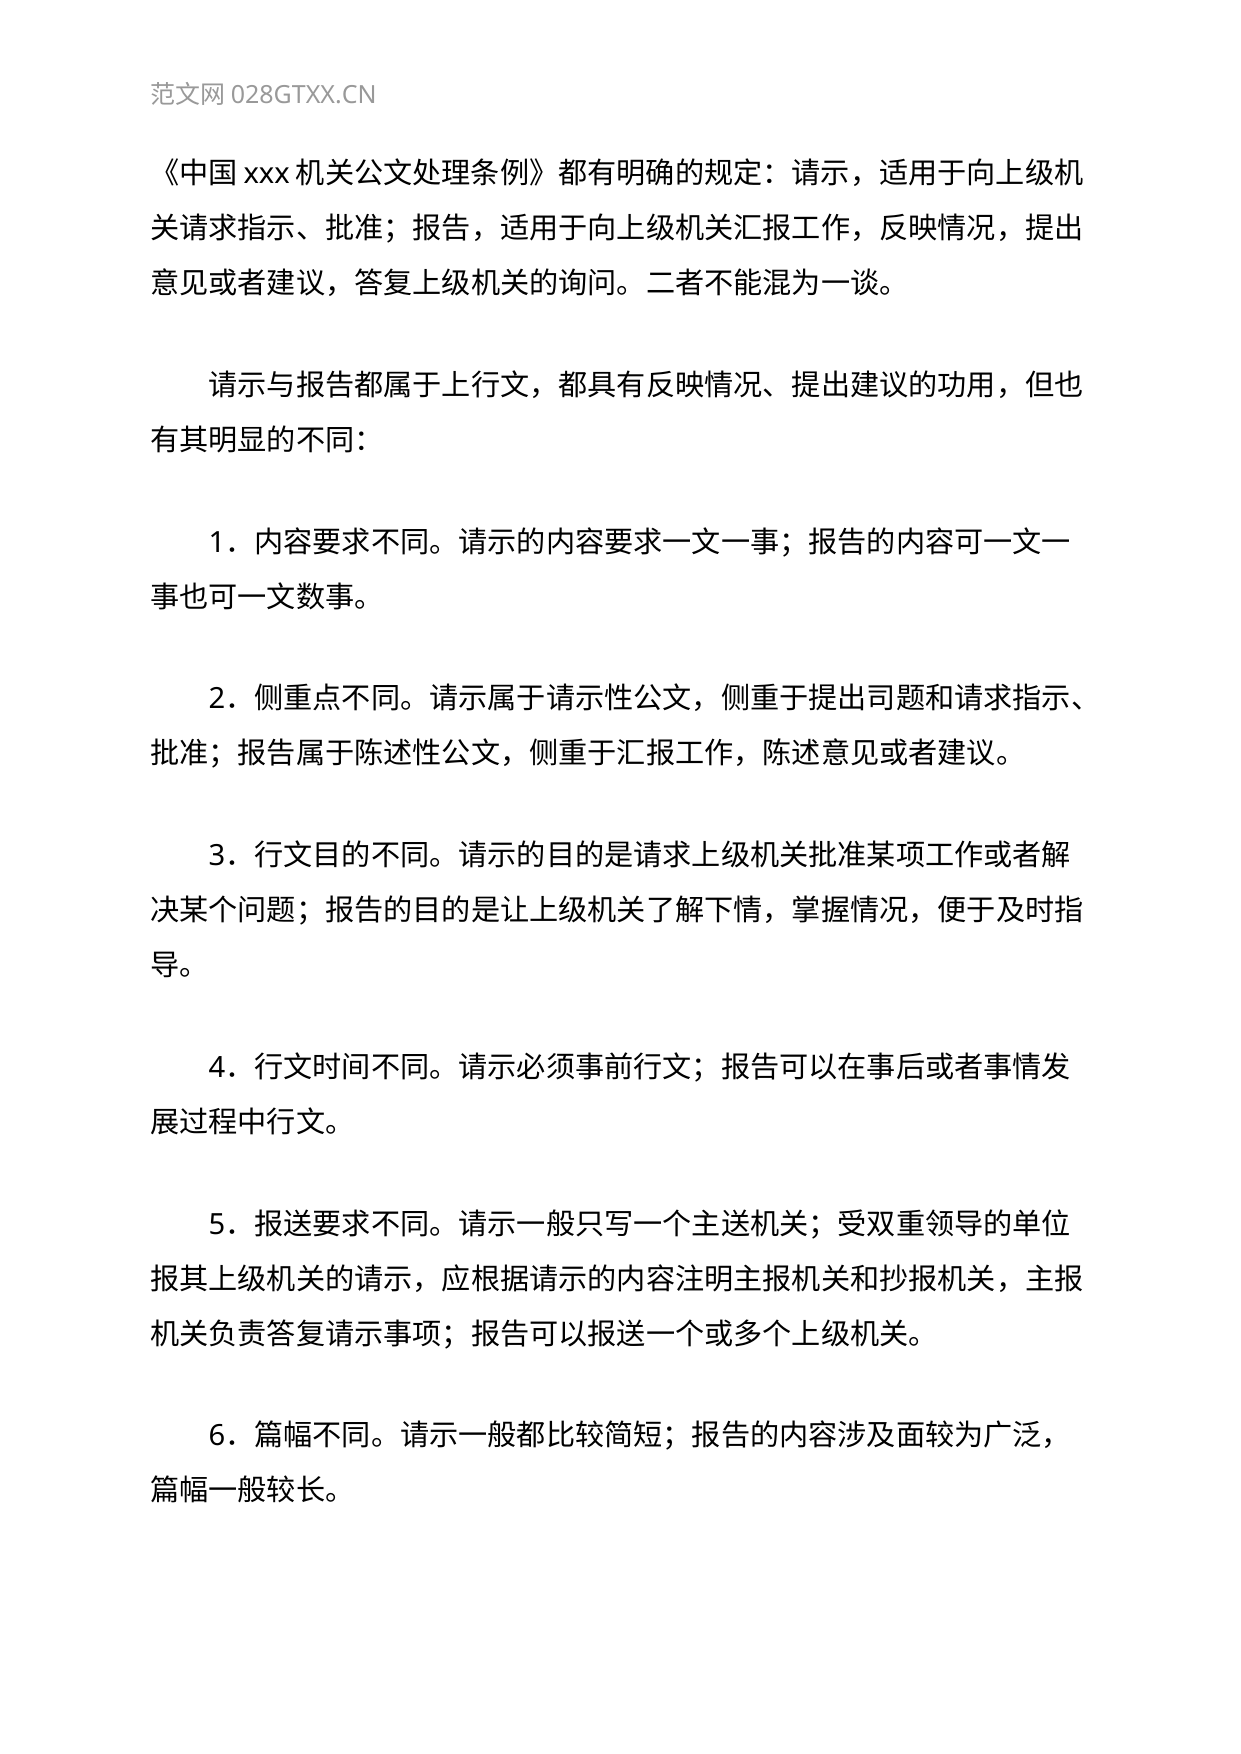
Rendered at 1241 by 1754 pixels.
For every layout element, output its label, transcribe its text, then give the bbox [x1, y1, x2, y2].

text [150, 150, 1090, 302]
text 5．报送要求不同。请示一般只写一个主送机关；受双重领导的单位报其上级机关的请示，应根据请示的内容注明主报机关和抄报机关，主报机关负责答复请示事项；报告可以报送一个或多个上级机关。 [150, 1200, 1090, 1352]
text 2．侧重点不同。请示属于请示性公文，侧重于提出司题和请求指示、批准；报告属于陈述性公文，侧重于汇报工作，陈述意见或者建议。 [150, 675, 1090, 772]
text 请示与报告都属于上行文，都具有反映情况、提出建议的功用，但也有其明显的不同： [150, 362, 1090, 459]
text 3．行文目的不同。请示的目的是请求上级机关批准某项工作或者解决某个问题；报告的目的是让上级机关了解下情，掌握情况，便于及时指导。 [150, 832, 1090, 984]
text 1．内容要求不同。请示的内容要求一文一事；报告的内容可一文一事也可一文数事。 [150, 518, 1090, 616]
text 4．行文时间不同。请示必须事前行文；报告可以在事后或者事情发展过程中行文。 [150, 1043, 1090, 1141]
text 6．篇幅不同。请示一般都比较简短；报告的内容涉及面较为广泛，篇幅一般较长。 [150, 1412, 1090, 1509]
